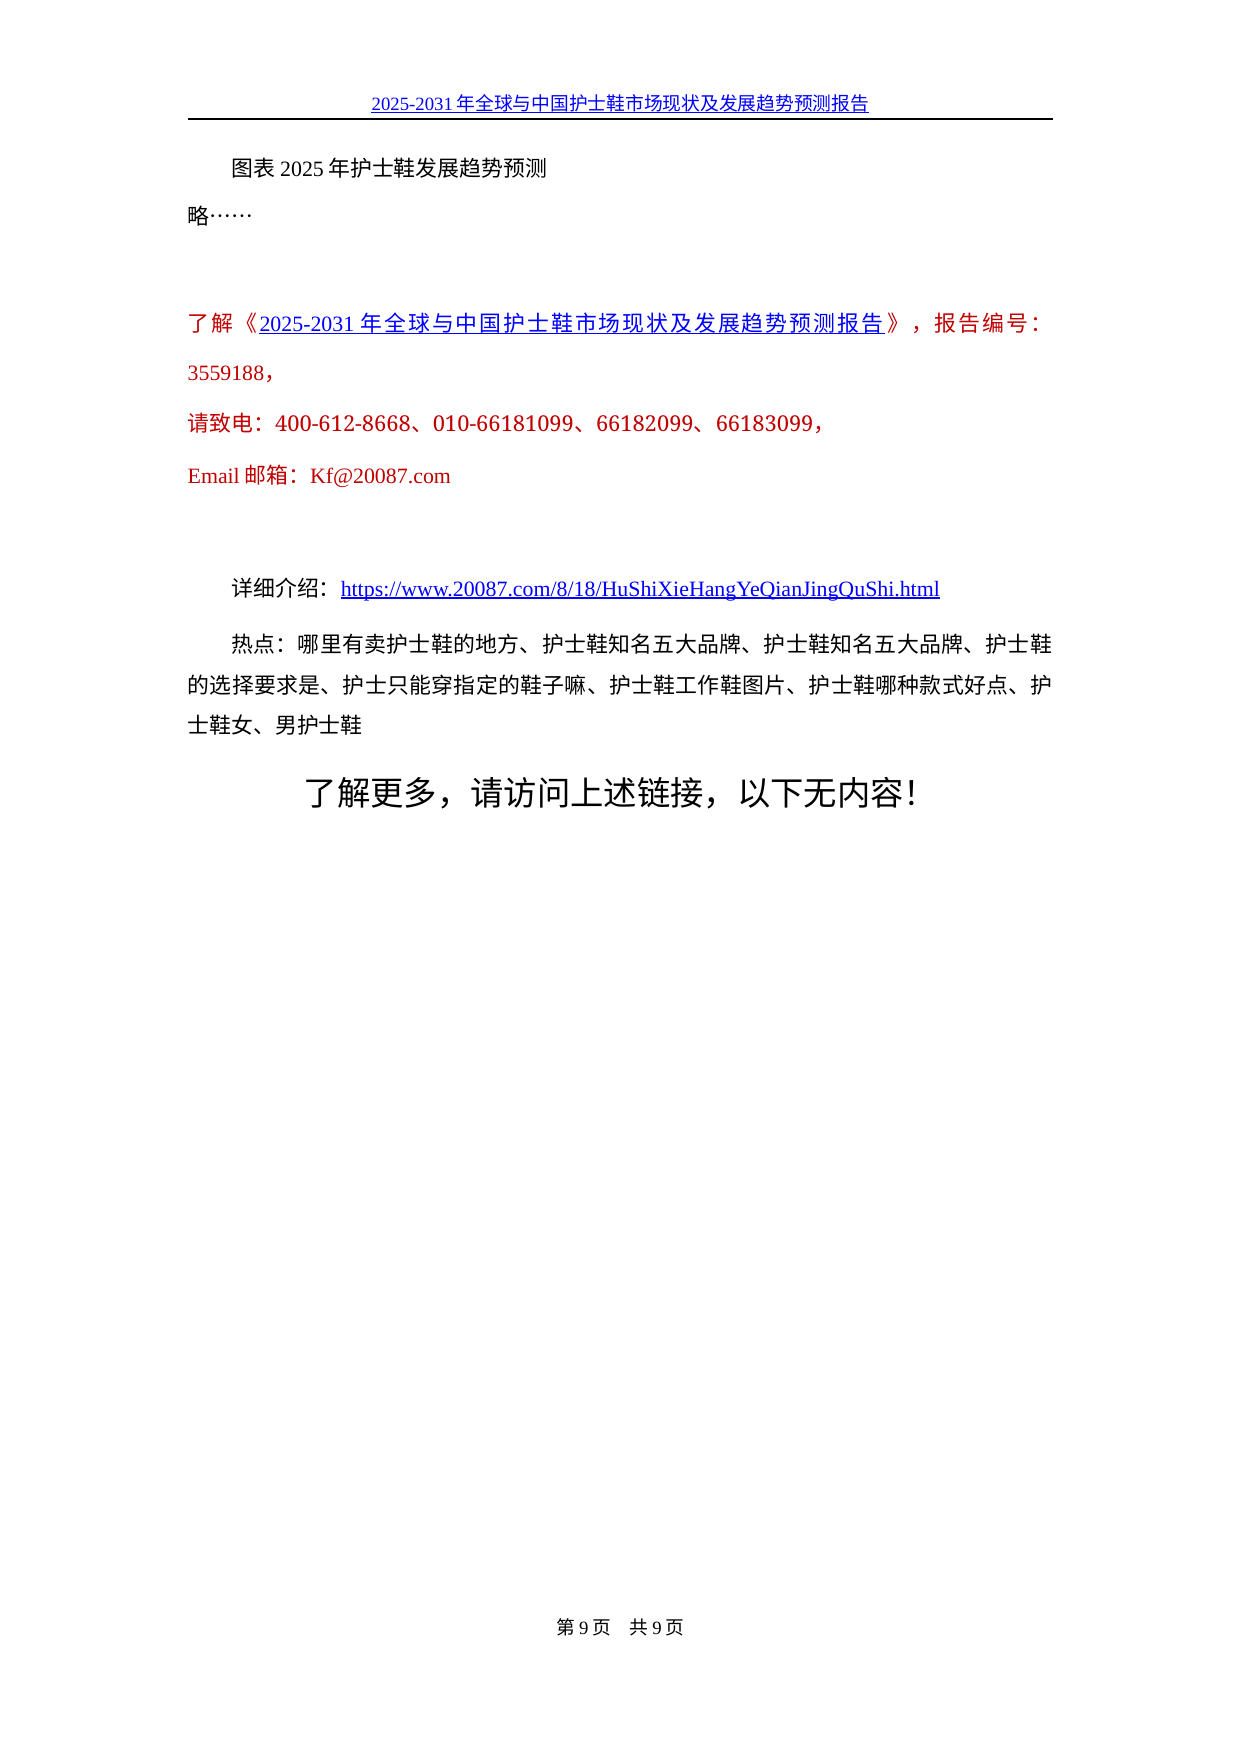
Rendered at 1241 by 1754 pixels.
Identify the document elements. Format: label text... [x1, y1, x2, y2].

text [187, 150, 1053, 231]
text 了解《2025-2031年全球与中国护士鞋市场现状及发展趋势预测报告》，报告编号：3559188， [187, 305, 1053, 387]
text 请致电：400-612-8668、010-66181099、66182099、66183099， [187, 406, 1053, 438]
text 热点：哪里有卖护士鞋的地方、护士鞋知名五大品牌、护士鞋知名五大品牌、护士鞋的选择要求是、护士只能穿指定的鞋子嘛、护士鞋工作鞋图片、护士鞋哪种款式好点、护士鞋女、男护士鞋 [187, 627, 1053, 741]
title 了解更多，请访问上述链接，以下无内容！ [187, 758, 1053, 823]
text 详细介绍：https://www.20087.com/8/18/HuShiXieHangYeQianJingQuShi.html [187, 570, 1053, 603]
text Email邮箱：Kf@20087.com [187, 457, 1053, 490]
